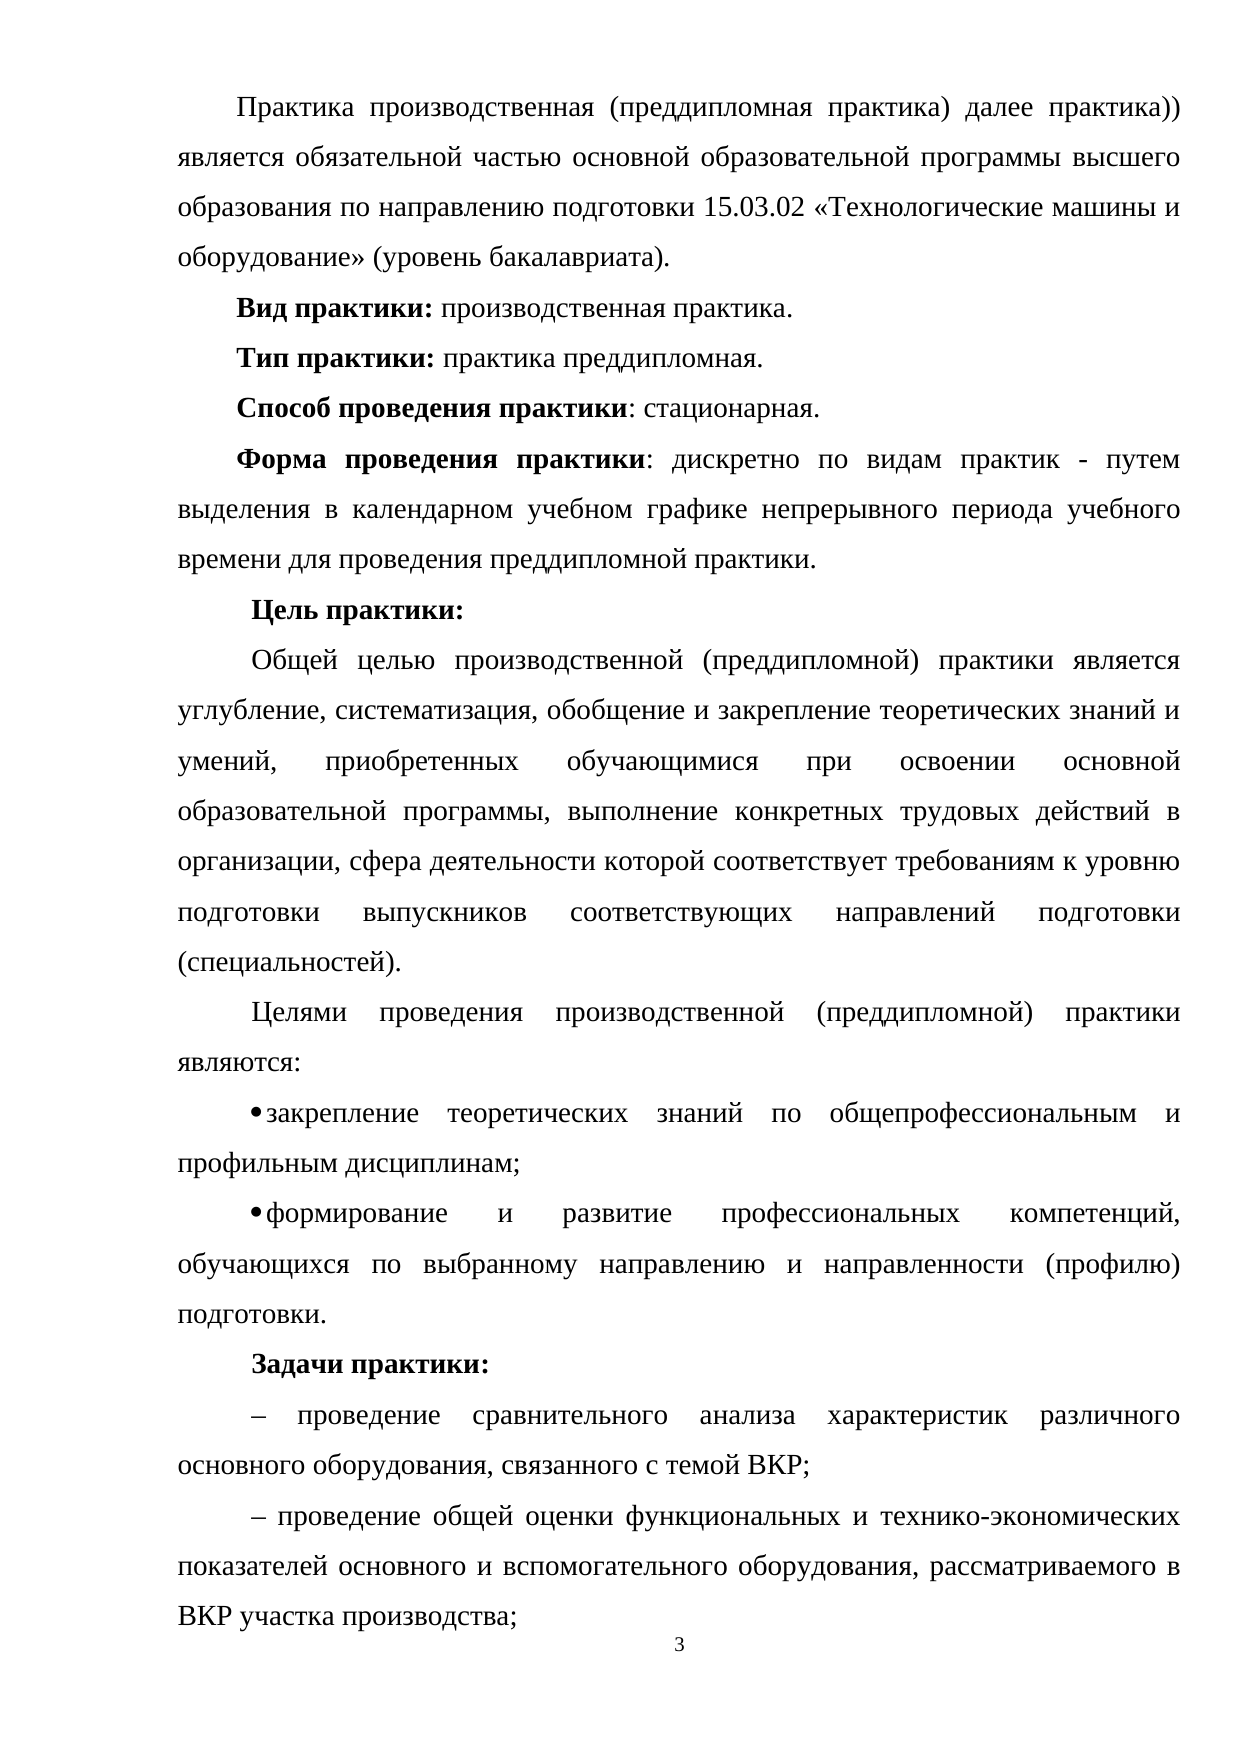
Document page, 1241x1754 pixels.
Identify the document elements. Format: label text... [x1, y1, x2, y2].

text Цель практики: [177, 592, 1181, 625]
text – проведение сравнительного анализа характеристик различного основного оборудования, связанного с темой ВКР; [177, 1397, 1181, 1481]
text Способ проведения практики: стационарная. [177, 391, 1181, 424]
list формирование и развитие профессиональных компетенций, обучающихся по выбранному направлению и направленности (профилю) подготовки. [177, 1196, 1181, 1330]
text Вид практики: производственная практика. [177, 290, 1181, 323]
text – проведение общей оценки функциональных и технико-экономических показателей основного и вспомогательного оборудования, рассматриваемого в ВКР участка производства; [177, 1498, 1181, 1632]
text Задачи практики: [177, 1347, 1181, 1380]
list закрепление теоретических знаний по общепрофессиональным и профильным дисциплинам; [177, 1095, 1181, 1179]
text Общей целью производственной (преддипломной) практики является углубление, систематизация, обобщение и закрепление теоретических знаний и умений, приобретенных обучающимися при освоении основной образовательной программы, выполнение конкретных трудовых действий в организации, сфера деятельности которой соответствует требованиям к уровню подготовки выпускников соответствующих направлений подготовки (специальностей). [177, 642, 1181, 977]
text Целями проведения производственной (преддипломной) практики являются: [177, 994, 1181, 1078]
text Форма проведения практики: дискретно по видам практик - путем выделения в календарном учебном графике непрерывного периода учебного времени для проведения преддипломной практики. [177, 441, 1181, 575]
text Практика производственная (преддипломная практика) далее практика)) является обязательной частью основной образовательной программы высшего образования по направлению подготовки 15.03.02 «Технологические машины и оборудование» (уровень бакалавриата). [177, 89, 1181, 273]
text Тип практики: практика преддипломная. [177, 340, 1181, 374]
